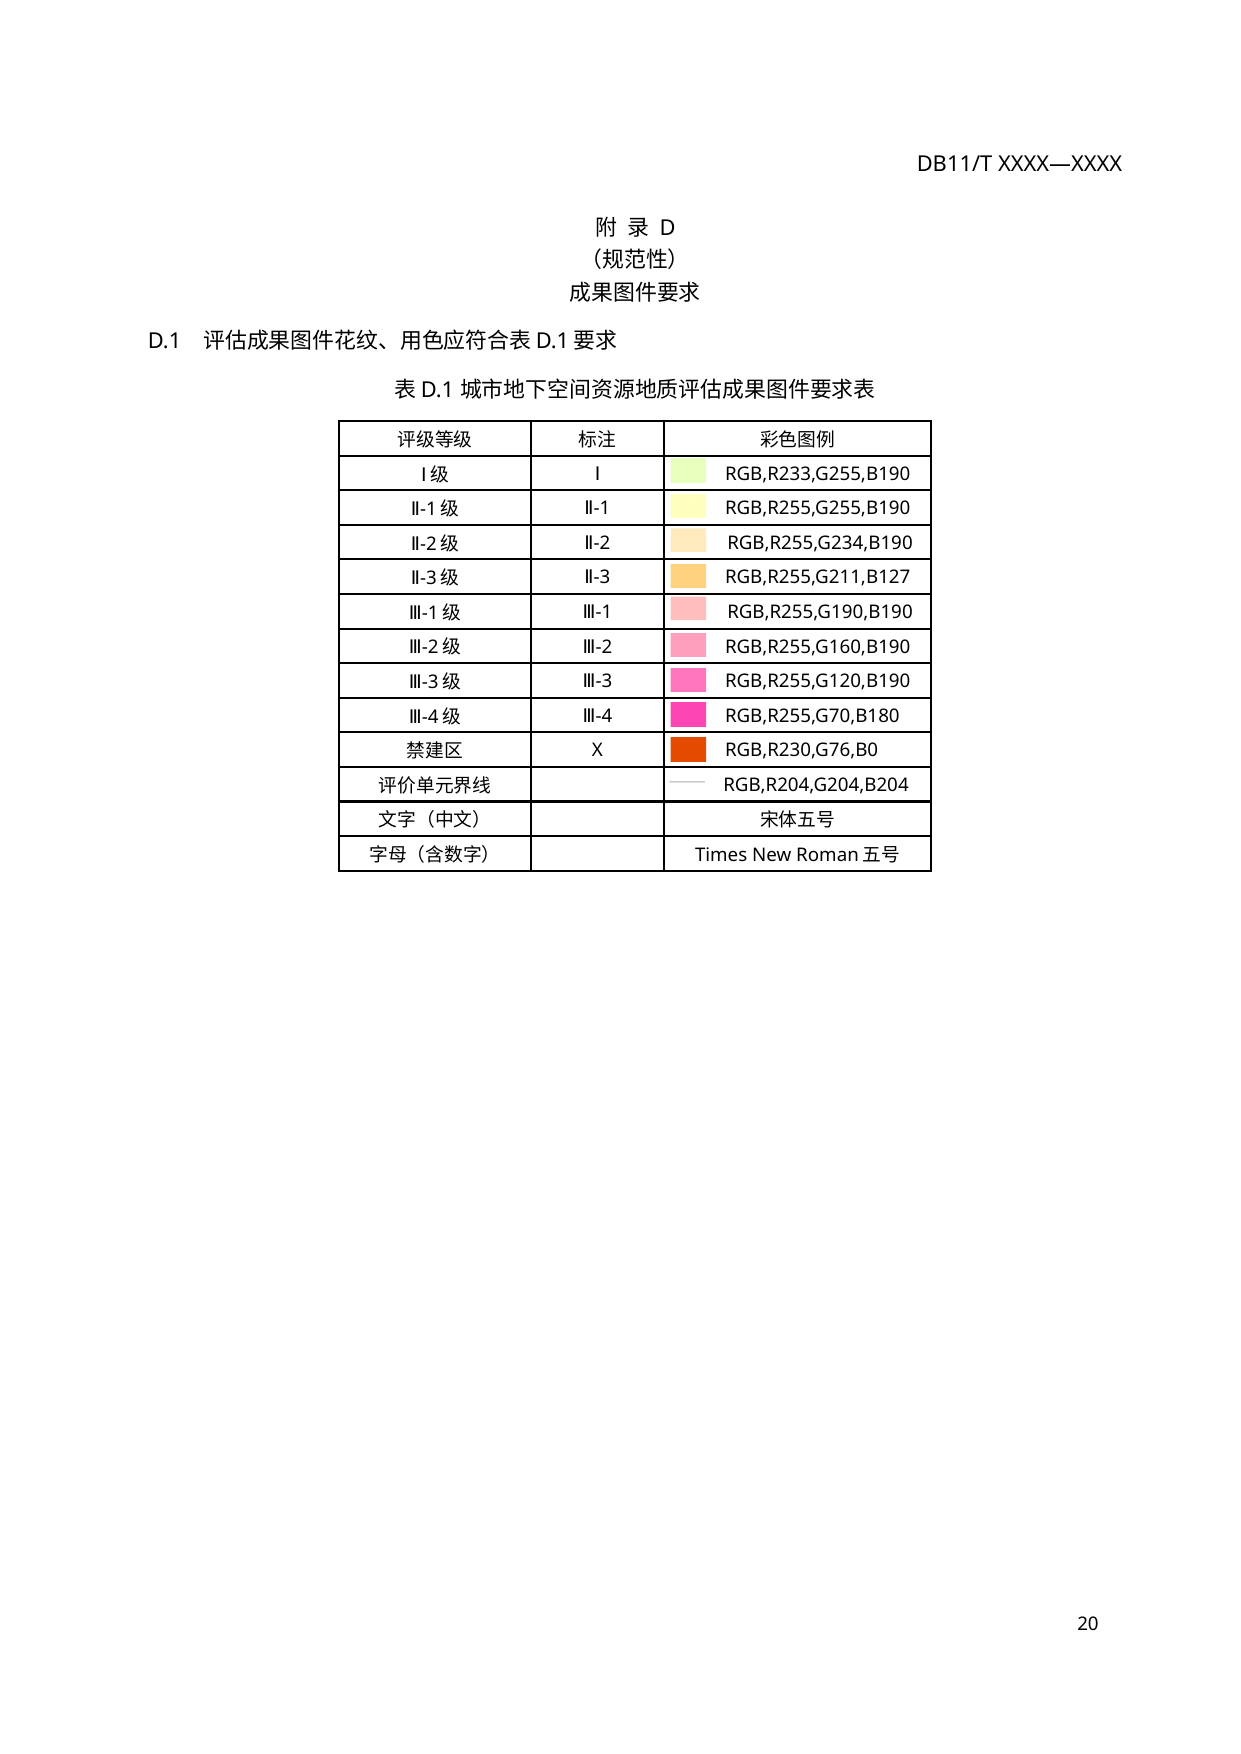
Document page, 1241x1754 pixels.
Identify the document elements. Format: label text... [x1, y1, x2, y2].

picture [670, 702, 707, 727]
table_cell Ⅲ-1级 [340, 595, 530, 627]
table_cell X [532, 733, 663, 766]
table_header 评级等级 [340, 422, 530, 454]
table_cell Ⅲ-2 [532, 630, 663, 662]
table_cell Ⅱ-3级 [340, 560, 530, 593]
table_cell RGB,R204,G204,B204 [665, 768, 930, 800]
table_cell RGB,R255,G70,B180 [665, 699, 930, 731]
picture [670, 633, 707, 657]
table_cell [532, 768, 663, 800]
picture [670, 458, 707, 483]
table_cell RGB,R233,G255,B190 [665, 457, 930, 489]
table_cell 文字（中文） [340, 803, 530, 835]
list 表D.1 城市地下空间资源地质评估成果图件要求表 [148, 372, 1122, 404]
table_cell Ⅲ-3 [532, 664, 663, 697]
table_cell Ⅱ-1 [532, 491, 663, 524]
table_cell RGB,R255,G234,B190 [665, 526, 930, 558]
table_cell Ⅱ-2 [532, 526, 663, 558]
table_cell 禁建区 [340, 733, 530, 766]
text 评估成果图件花纹、用色应符合表D.1要求 [148, 323, 1122, 356]
table_cell [532, 803, 663, 835]
table_cell Ⅰ级 [340, 457, 530, 489]
table_cell 宋体五号 [665, 803, 930, 835]
table_cell RGB,R230,G76,B0 [665, 733, 930, 766]
table_cell Times New Roman五号 [665, 837, 930, 869]
table_cell Ⅱ-3 [532, 560, 663, 593]
table_cell Ⅲ-3级 [340, 664, 530, 697]
text （规范性） 成果图件要求 [148, 209, 1122, 307]
table_cell RGB,R255,G211,B127 [665, 560, 930, 593]
table_header 彩色图例 [665, 422, 930, 454]
picture [670, 564, 707, 588]
table_cell RGB,R255,G160,B190 [665, 630, 930, 662]
table_cell Ⅱ-2级 [340, 526, 530, 558]
table_cell RGB,R255,G120,B190 [665, 664, 930, 697]
picture [670, 494, 707, 518]
picture [670, 668, 707, 692]
table_header 标注 [532, 422, 663, 454]
picture [670, 737, 707, 762]
table_cell RGB,R255,G190,B190 [665, 595, 930, 627]
table_cell Ⅲ-4级 [340, 699, 530, 731]
table_cell 字母（含数字） [340, 837, 530, 869]
table_cell Ⅰ [532, 457, 663, 489]
table_cell Ⅲ-4 [532, 699, 663, 731]
table_cell Ⅱ-1级 [340, 491, 530, 524]
table_cell RGB,R255,G255,B190 [665, 491, 930, 524]
table_cell Ⅲ-2级 [340, 630, 530, 662]
table_cell [532, 837, 663, 869]
table_cell Ⅲ-1 [532, 595, 663, 627]
table_cell 评价单元界线 [340, 768, 530, 800]
